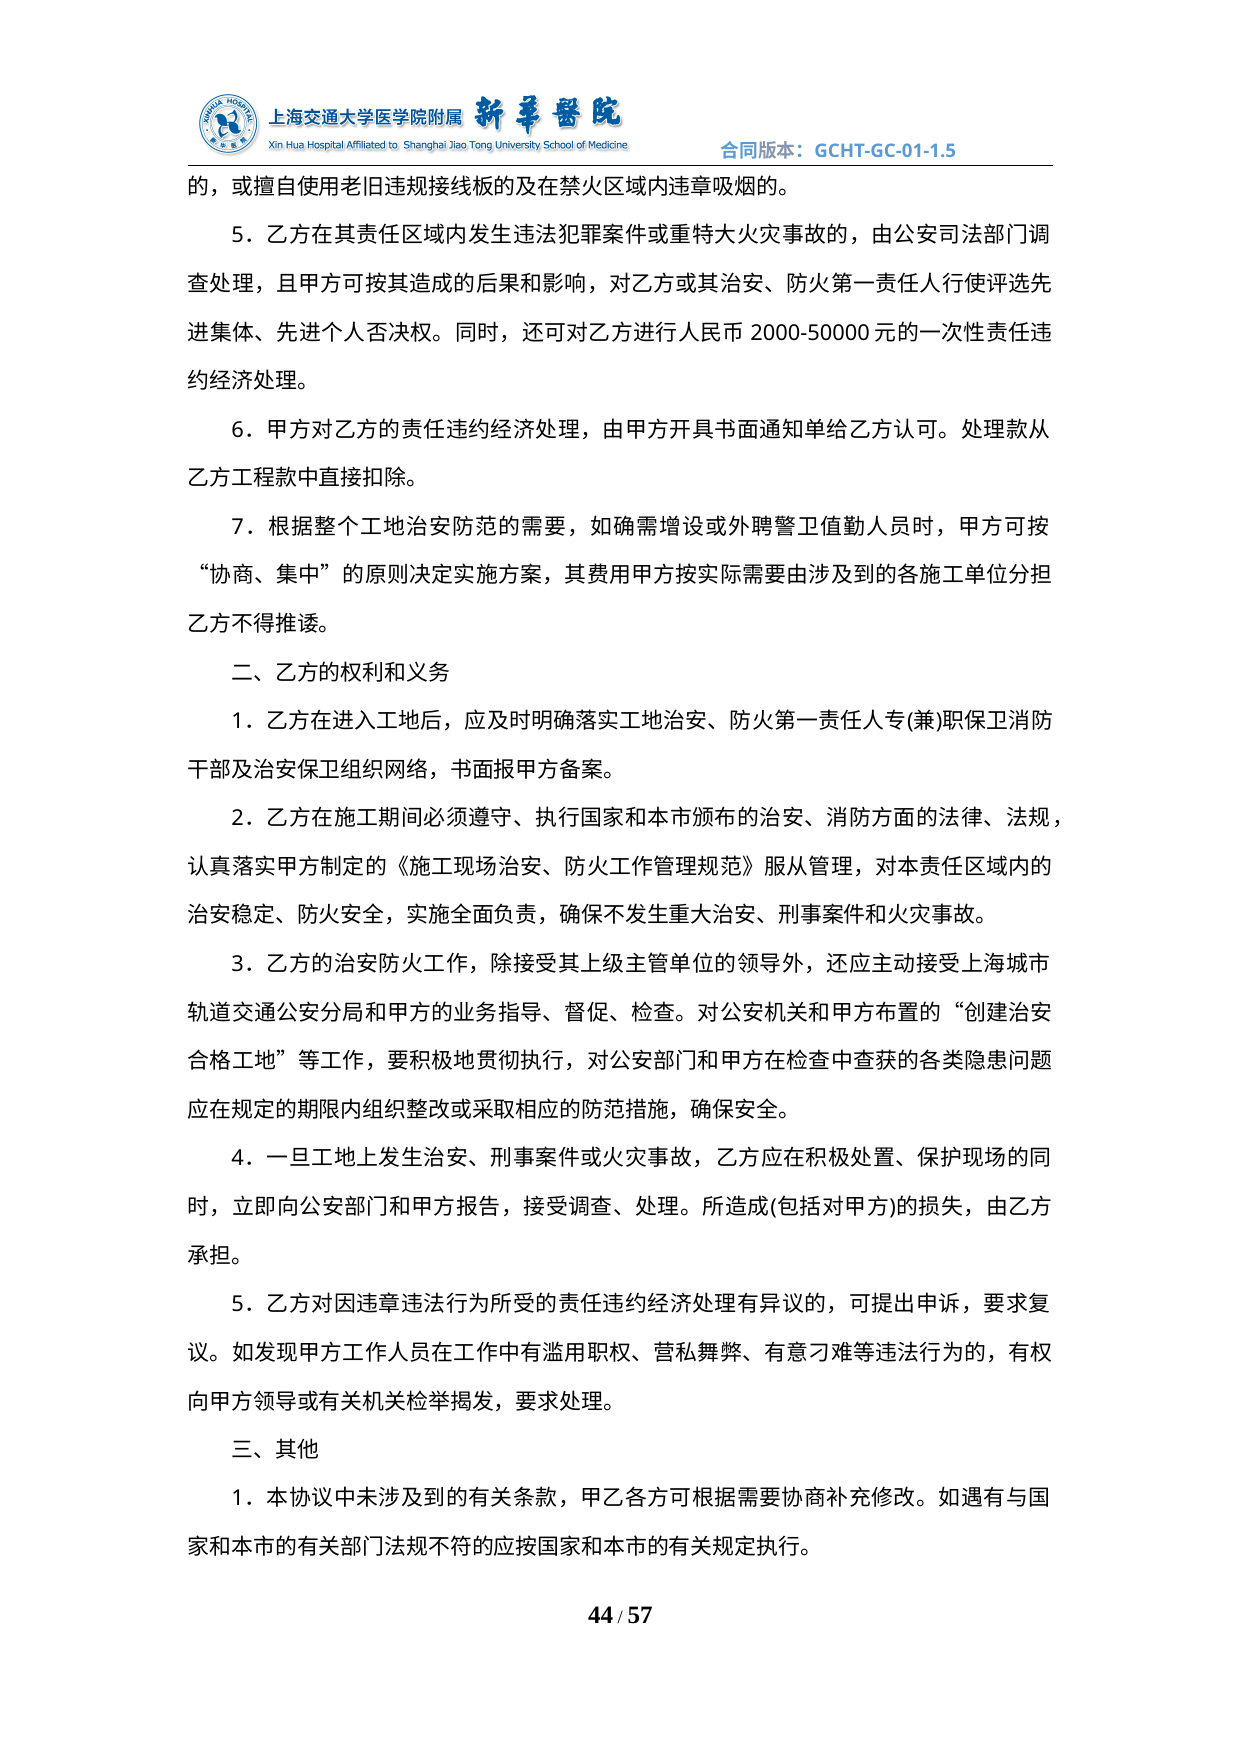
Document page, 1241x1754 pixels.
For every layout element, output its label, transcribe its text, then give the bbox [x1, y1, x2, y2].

text 三、其他 [187, 1432, 1053, 1464]
text 二、乙方的权利和义务 [187, 654, 1053, 687]
text 1．本协议中未涉及到的有关条款，甲乙各方可根据需要协商补充修改。如遇有与国家和本市的有关部门法规不符的应按国家和本市的有关规定执行。 [187, 1480, 1053, 1561]
text 4．一旦工地上发生治安、刑事案件或火灾事故，乙方应在积极处置、保护现场的同时，立即向公安部门和甲方报告，接受调查、处理。所造成(包括对甲方)的损失，由乙方承担。 [187, 1140, 1053, 1270]
text 6．甲方对乙方的责任违约经济处理，由甲方开具书面通知单给乙方认可。处理款从乙方工程款中直接扣除。 [187, 411, 1053, 492]
text 7．根据整个工地治安防范的需要，如确需增设或外聘警卫值勤人员时，甲方可按“协商、集中”的原则决定实施方案，其费用甲方按实际需要由涉及到的各施工单位分担，乙方不得推诿。 [187, 508, 1053, 638]
text (4)违反甲方相关《施工现场用电安全管理规定》(另附)用电，擅自使用电炉、煤油炉、电热毯、电慰斗等及带有明火的各类电取热器的，或擅自使用高能耗灯具取暖、烘烤物品的，或擅自使用老旧违规接线板的及在禁火区域内违章吸烟的。 [187, 168, 1053, 201]
text 5．乙方在其责任区域内发生违法犯罪案件或重特大火灾事故的，由公安司法部门调查处理，且甲方可按其造成的后果和影响，对乙方或其治安、防火第一责任人行使评选先进集体、先进个人否决权。同时，还可对乙方进行人民币2000-50000元的一次性责任违约经济处理。 [187, 217, 1053, 395]
picture [187, 88, 638, 158]
text 1．乙方在进入工地后，应及时明确落实工地治安、防火第一责任人专(兼)职保卫消防干部及治安保卫组织网络，书面报甲方备案。 [187, 702, 1053, 784]
text 3．乙方的治安防火工作，除接受其上级主管单位的领导外，还应主动接受上海城市轨道交通公安分局和甲方的业务指导、督促、检查。对公安机关和甲方布置的“创建治安合格工地”等工作，要积极地贯彻执行，对公安部门和甲方在检查中查获的各类隐患问题，应在规定的期限内组织整改或采取相应的防范措施，确保安全。 [187, 945, 1053, 1124]
text 2．乙方在施工期间必须遵守、执行国家和本市颁布的治安、消防方面的法律、法规，认真落实甲方制定的《施工现场治安、防火工作管理规范》服从管理，对本责任区域内的治安稳定、防火安全，实施全面负责，确保不发生重大治安、刑事案件和火灾事故。 [187, 799, 1053, 929]
text 5．乙方对因违章违法行为所受的责任违约经济处理有异议的，可提出申诉，要求复议。如发现甲方工作人员在工作中有滥用职权、营私舞弊、有意刁难等违法行为的，有权向甲方领导或有关机关检举揭发，要求处理。 [187, 1286, 1053, 1416]
